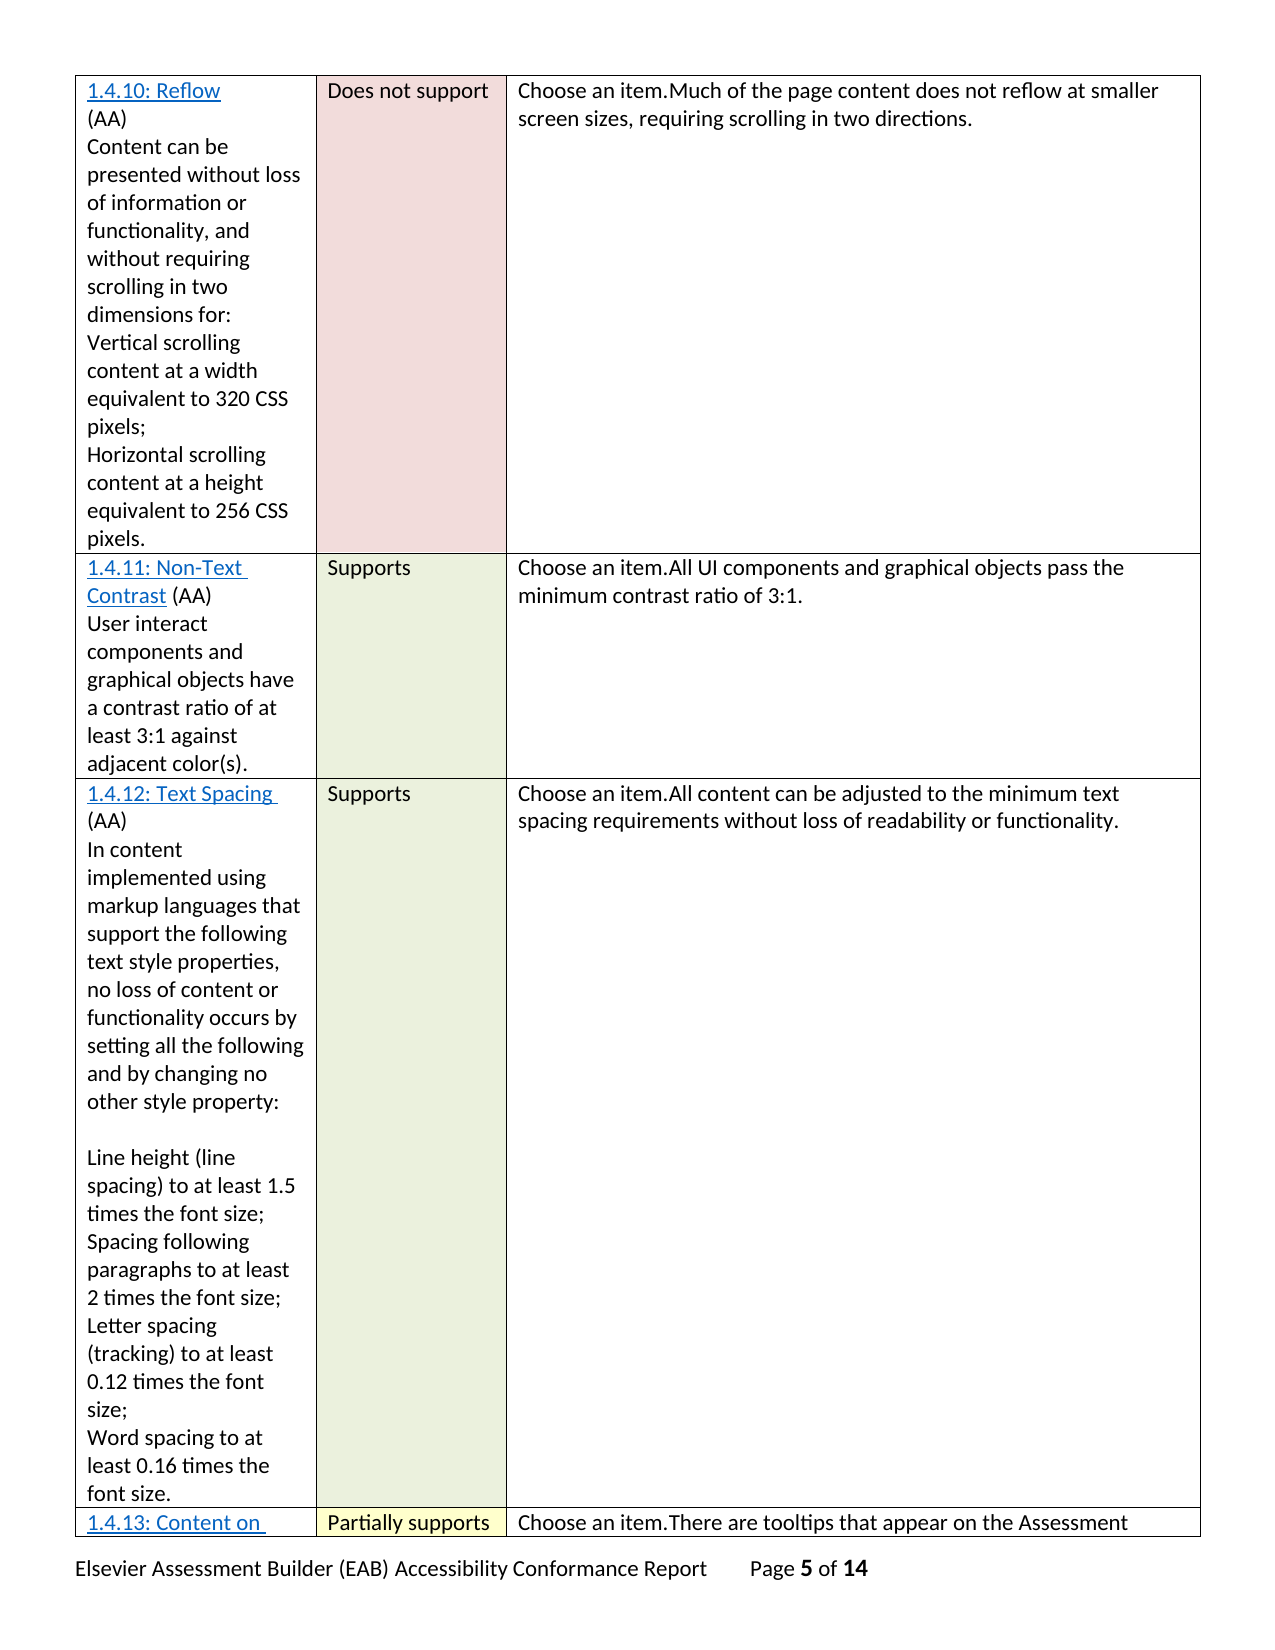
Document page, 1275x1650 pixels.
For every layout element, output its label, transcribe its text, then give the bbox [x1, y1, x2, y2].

table_cell [317, 779, 506, 1507]
table_cell Much of the page content does not reflow at smaller screen sizes, requiring scrolling in two directions. [507, 76, 1200, 552]
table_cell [507, 1508, 1200, 1536]
table_cell [317, 554, 506, 778]
table_cell 1.4.12: Text Spacing (AA) In content implemented using markup languages that support the following text style properties, no loss of content or functionality occurs by setting all the following and by changing no other style property: Line height (line spacing) to at least 1.5 times the font size; Spacing following paragraphs to at least 2 times the font size; Letter spacing (tracking) to at least 0.12 times the font size; Word spacing to at least 0.16 times the font size. [76, 779, 316, 1507]
table_cell 1.4.10: Reflow (AA) Content can be presented without loss of information or functionality, and without requiring scrolling in two dimensions for: Vertical scrolling content at a width equivalent to 320 CSS pixels; Horizontal scrolling content at a height equivalent to 256 CSS pixels. [76, 76, 316, 552]
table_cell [76, 1508, 316, 1536]
table_cell [317, 1508, 506, 1536]
table_cell [317, 76, 506, 552]
table_cell All UI components and graphical objects pass the minimum contrast ratio of 3:1. [507, 554, 1200, 778]
table_cell All content can be adjusted to the minimum text spacing requirements without loss of readability or functionality. [507, 779, 1200, 1507]
table_cell 1.4.11: Non-Text Contrast (AA) User interact components and graphical objects have a contrast ratio of at least 3:1 against adjacent color(s). [76, 554, 316, 778]
